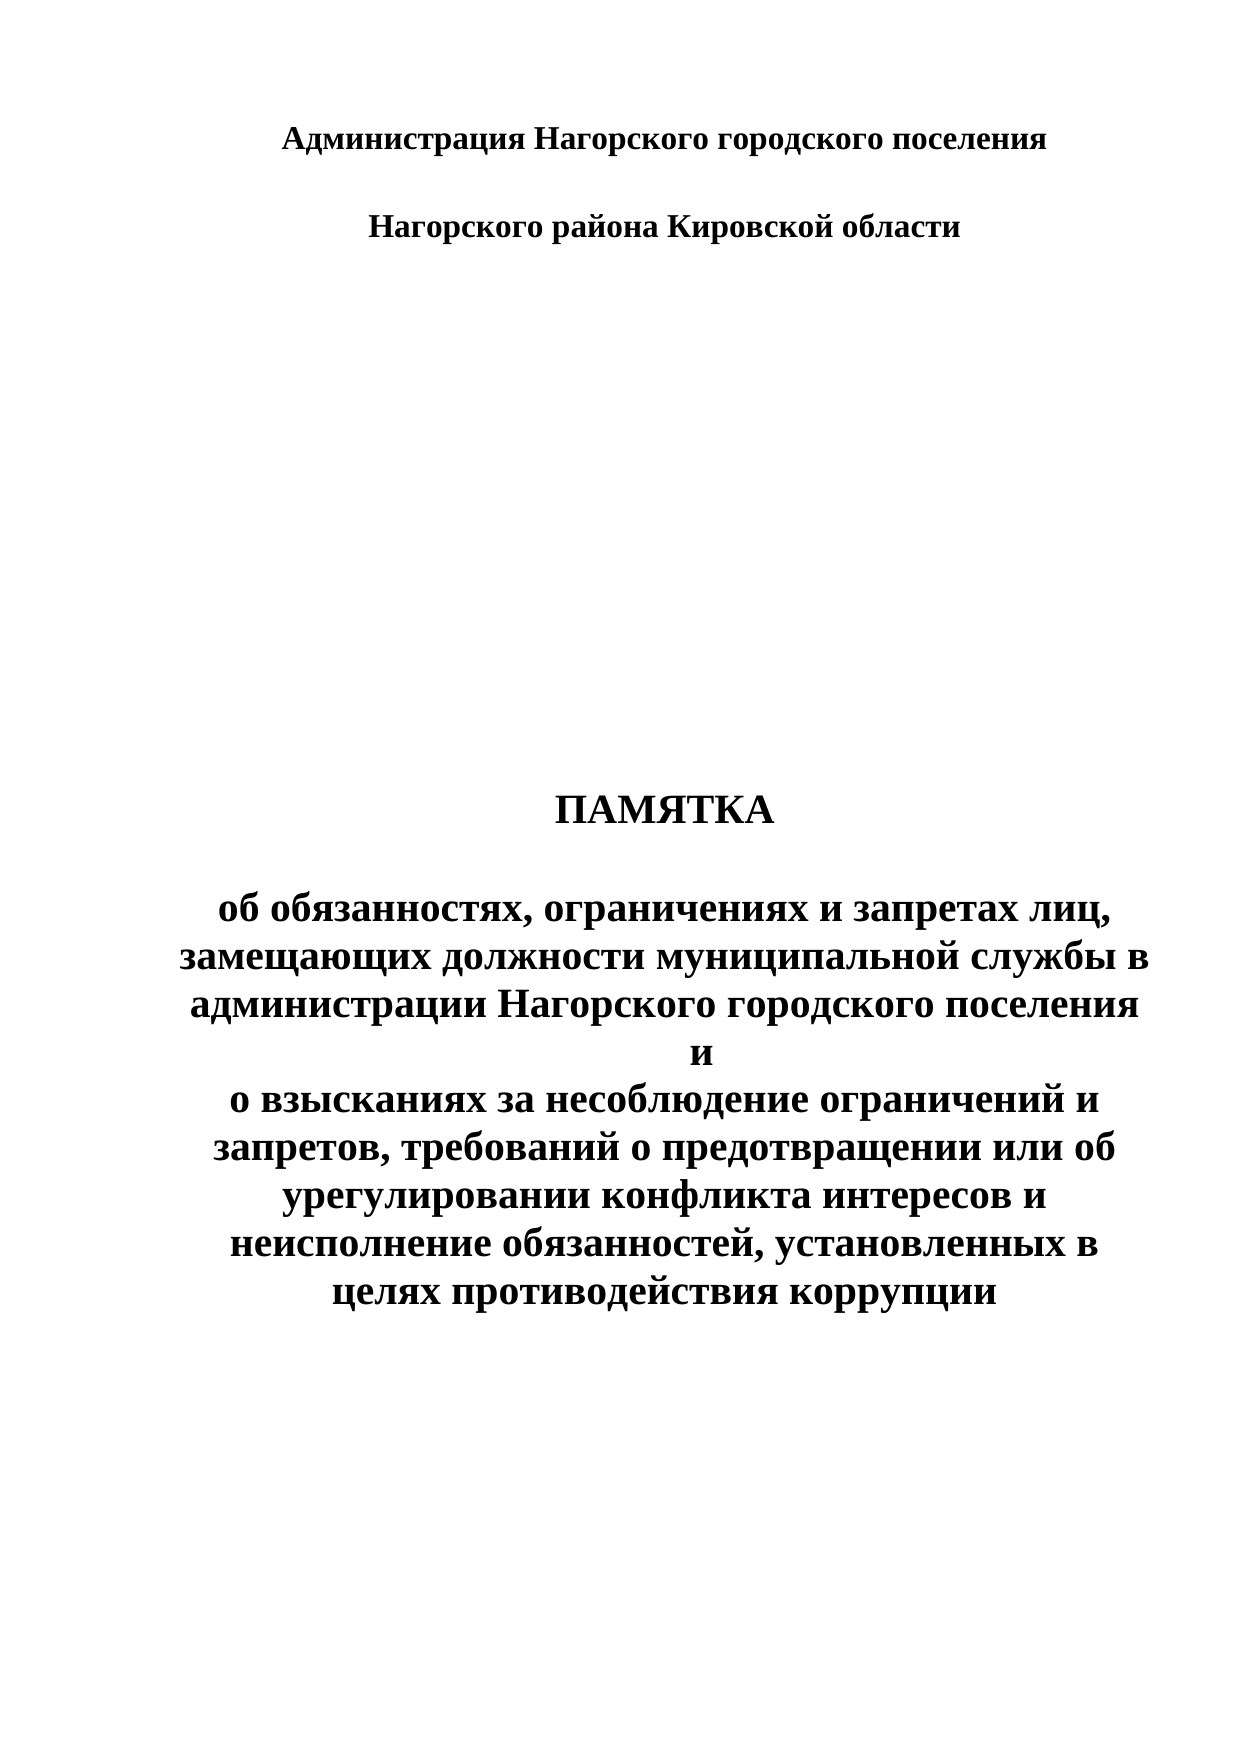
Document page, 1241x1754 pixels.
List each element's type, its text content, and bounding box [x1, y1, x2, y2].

text о взысканиях за несоблюдение ограничений и запретов, требований о предотвращении или об урегулировании конфликта интересов и неисполнение обязанностей, установленных в целях противодействия коррупции [177, 1074, 1152, 1313]
text ПАМЯТКА [177, 784, 1152, 832]
text Нагорского района Кировской области [177, 206, 1152, 245]
text об обязанностях, ограничениях и запретах лиц, замещающих должности муниципальной службы в администрации Нагорского городского поселения [177, 882, 1152, 1026]
text и [177, 1026, 1152, 1074]
text Администрация Нагорского городского поселения [177, 118, 1152, 156]
